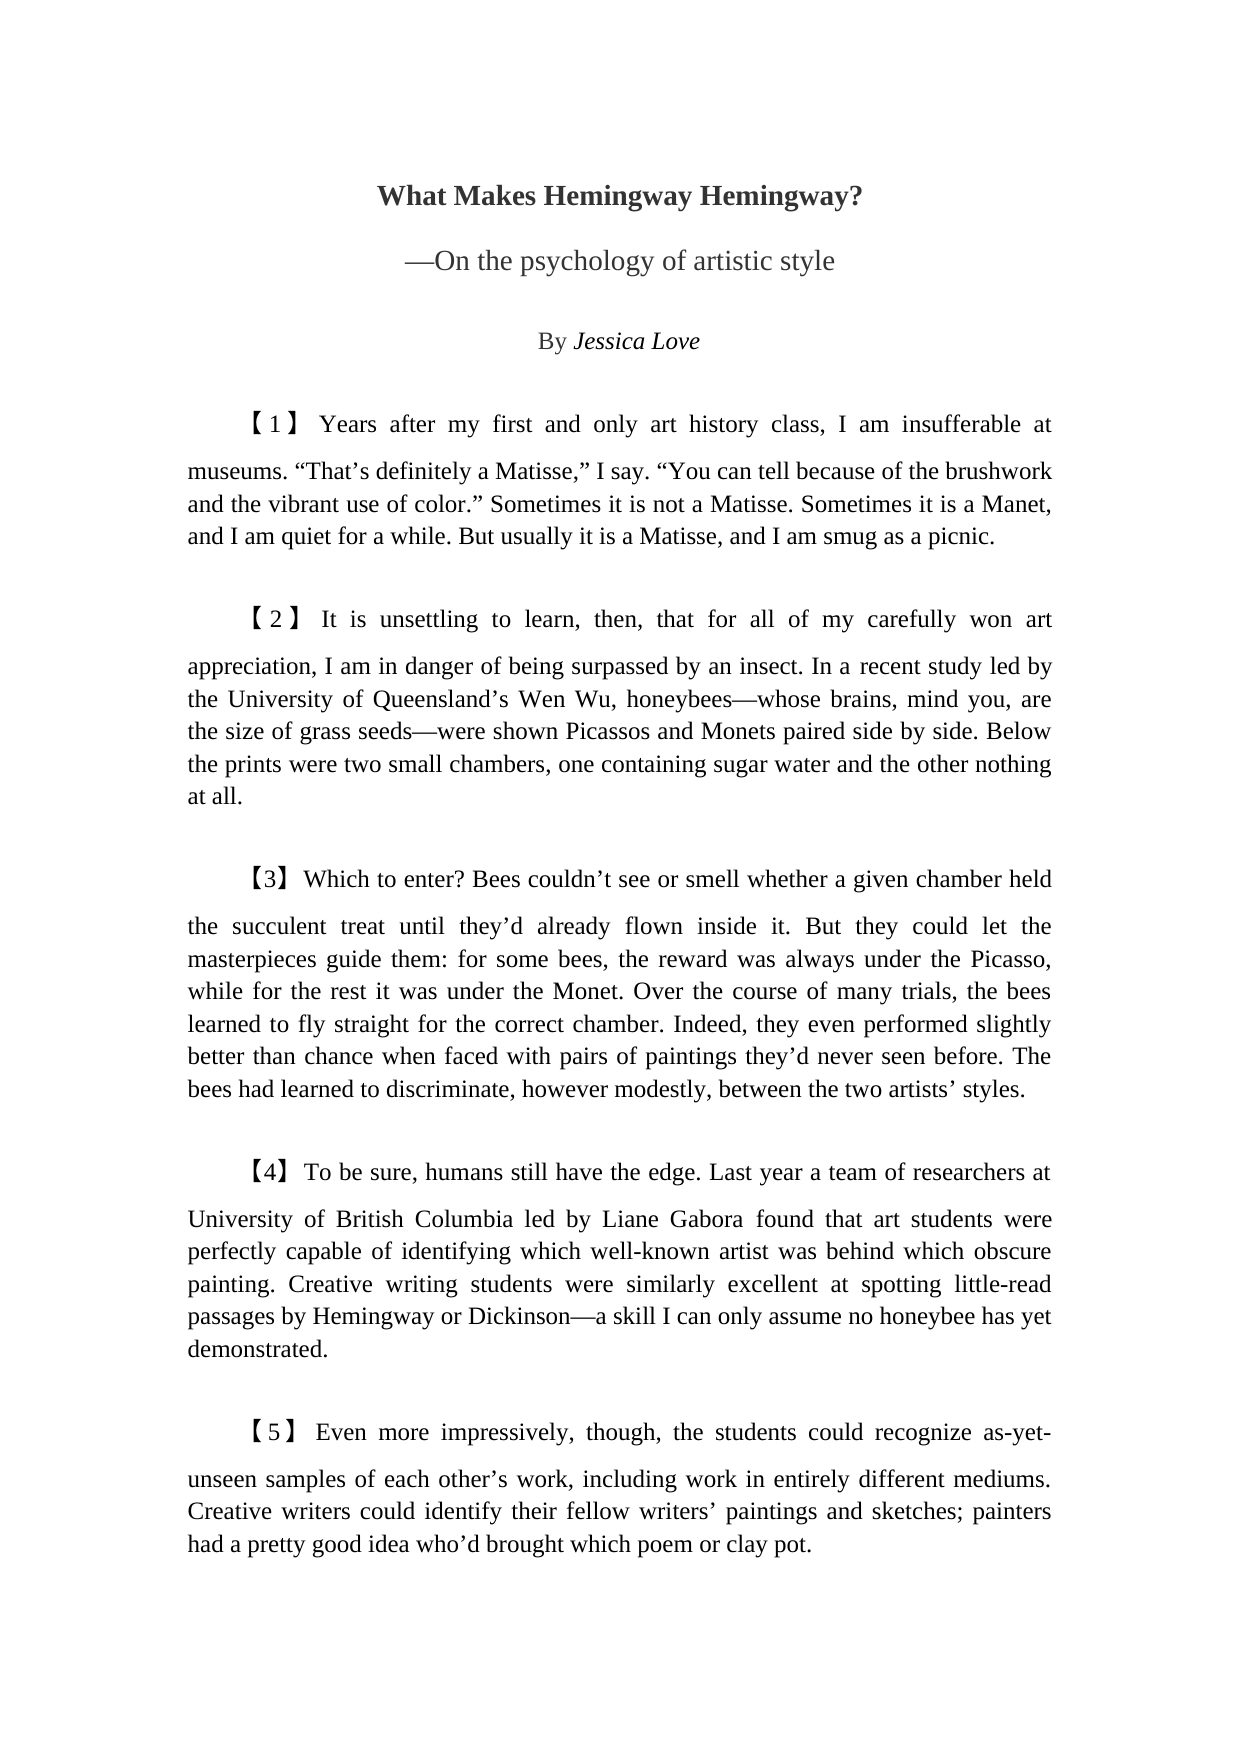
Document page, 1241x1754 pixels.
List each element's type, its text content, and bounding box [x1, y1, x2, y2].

text 【3】Which to enter? Bees couldn’t see or smell whether a given chamber held the succulent treat until they’d already flown inside it. But they could let the masterpieces guide them: for some bees, the reward was always under the Picasso, while for the rest it was under the Monet. Over the course of many trials, the bees learned to fly straight for the correct chamber. Indeed, they even performed slightly better than chance when faced with pairs of paintings they’d never seen before. The bees had learned to discriminate, however modestly, between the two artists’ styles. [187, 844, 1053, 1104]
text What Makes Hemingway Hemingway? [187, 162, 1053, 227]
text 【2】It is unsettling to learn, then, that for all of my carefully won art appreciation, I am in danger of being surpassed by an insect. In a recent study led by the University of Queensland’s Wen Wu, honeybees—whose brains, mind you, are the size of grass seeds—were shown Picassos and Monets paired side by side. Below the prints were two small chambers, one containing sugar water and the other nothing at all. [187, 584, 1053, 812]
text By Jessica Love [187, 324, 1053, 357]
text 【5】Even more impressively, though, the students could recognize as-yet-unseen samples of each other’s work, including work in entirely different mediums. Creative writers could identify their fellow writers’ paintings and sketches; painters had a pretty good idea who’d brought which poem or clay pot. [187, 1397, 1053, 1559]
text 【4】To be sure, humans still have the edge. Last year a team of researchers at University of British Columbia led by Liane Gabora found that art students were perfectly capable of identifying which well-known artist was behind which obscure painting. Creative writing students were similarly excellent at spotting little-read passages by Hemingway or Dickinson—a skill I can only assume no honeybee has yet demonstrated. [187, 1137, 1053, 1364]
text —On the psychology of artistic style [187, 227, 1053, 292]
text 【1】Years after my first and only art history class, I am insufferable at museums. “That’s definitely a Matisse,” I say. “You can tell because of the brushwork and the vibrant use of color.” Sometimes it is not a Matisse. Sometimes it is a Manet, and I am quiet for a while. But usually it is a Matisse, and I am smug as a picnic. [187, 389, 1053, 552]
